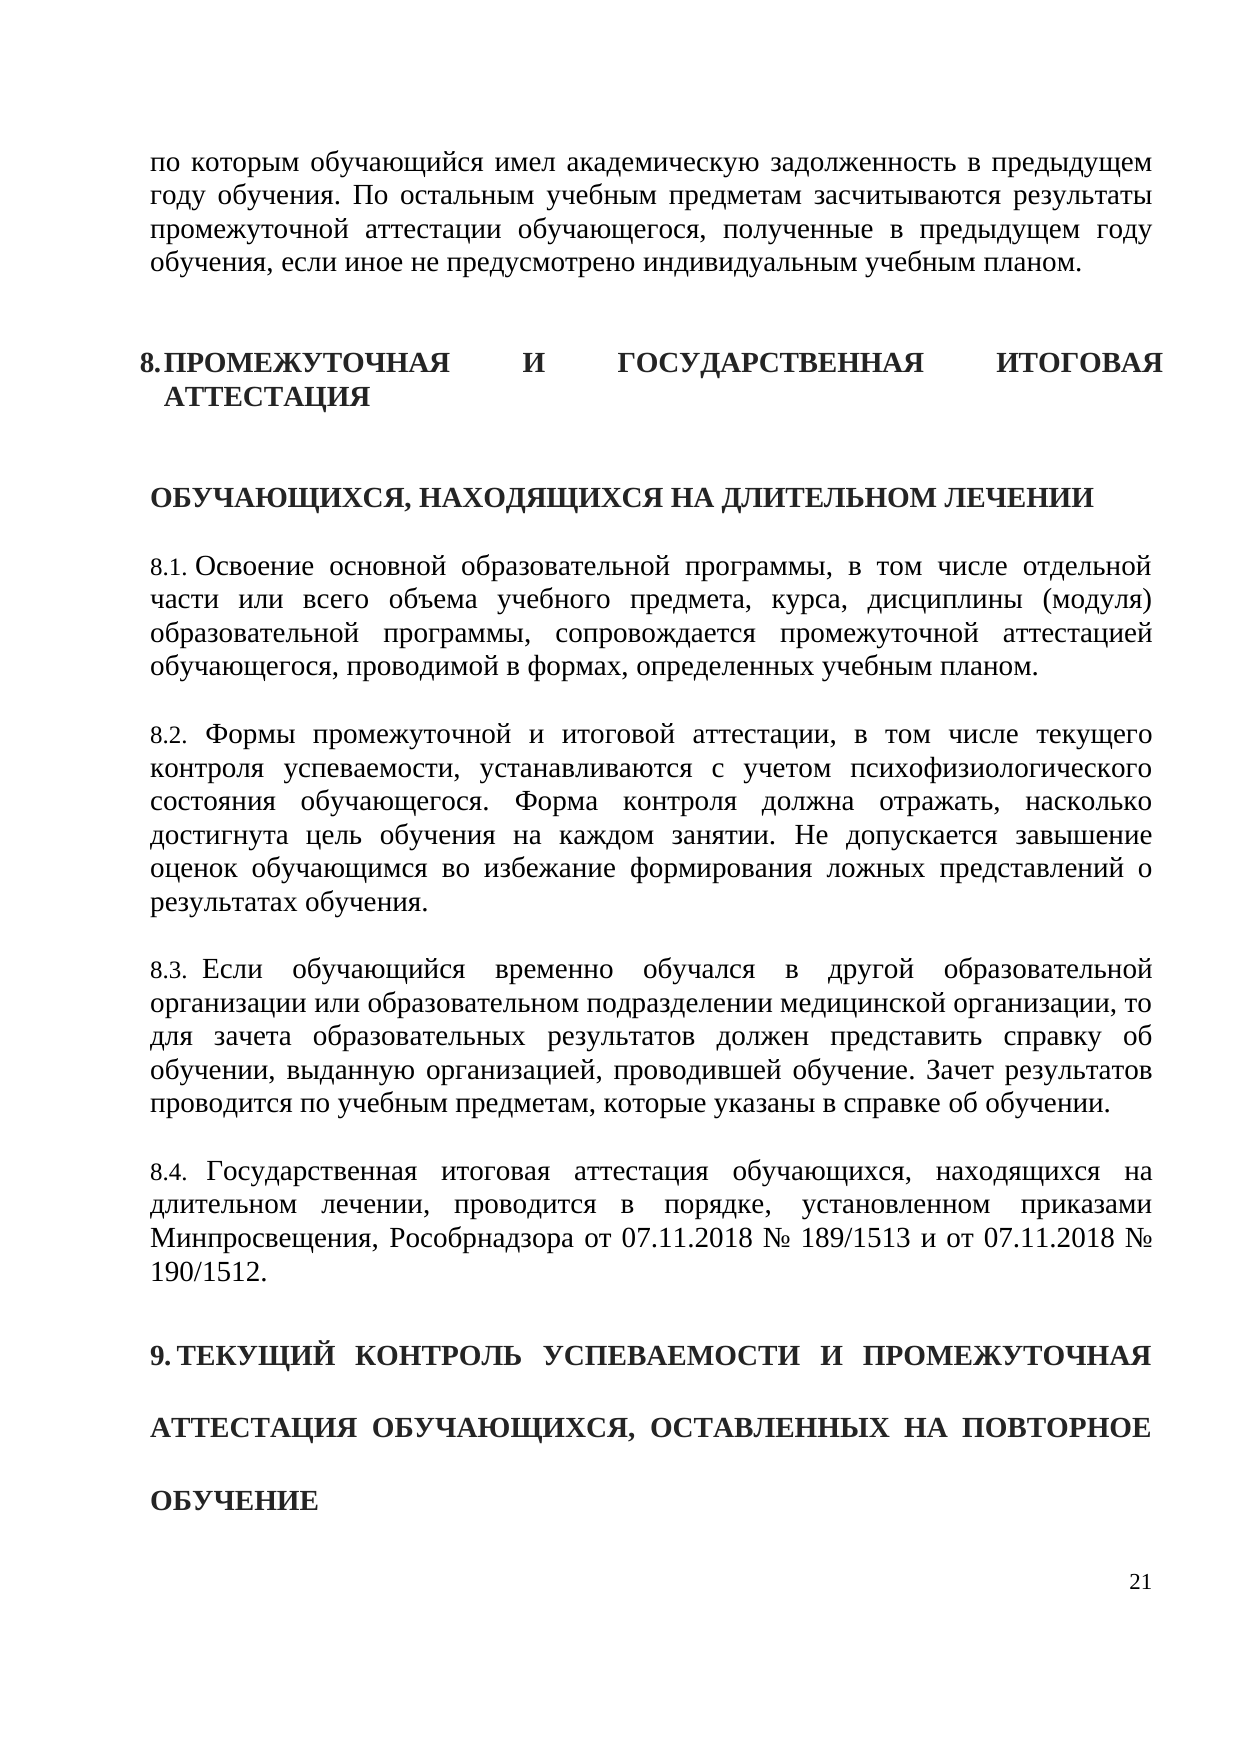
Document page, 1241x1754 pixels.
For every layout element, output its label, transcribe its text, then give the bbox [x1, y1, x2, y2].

subtitle ТЕКУЩИЙ КОНТРОЛЬ УСПЕВАЕМОСТИ И ПРОМЕЖУТОЧНАЯ АТТЕСТАЦИЯ ОБУЧАЮЩИХСЯ, ОСТАВЛЕННЫХ НА ПОВТОРНОЕ ОБУЧЕНИЕ [150, 1338, 1152, 1516]
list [150, 144, 1152, 278]
text ОБУЧАЮЩИХСЯ, НАХОДЯЩИХСЯ НА ДЛИТЕЛЬНОМ ЛЕЧЕНИИ [150, 480, 1163, 514]
subtitle ПРОМЕЖУТОЧНАЯ И ГОСУДАРСТВЕННАЯ ИТОГОВАЯ АТТЕСТАЦИЯ [139, 346, 1163, 413]
list Освоение основной образовательной программы, в том числе отдельной части или всего объема учебного предмета, курса, дисциплины (модуля) образовательной программы, сопровождается промежуточной аттестацией обучающегося, проводимой в формах, определенных учебным планом. [150, 548, 1152, 682]
list Если обучающийся временно обучался в другой образовательной организации или образовательном подразделении медицинской организации, то для зачета образовательных результатов должен представить справку об обучении, выданную организацией, проводившей обучение. Зачет результатов проводится по учебным предметам, которые указаны в справке об обучении. [150, 951, 1153, 1119]
list Государственная итоговая аттестация обучающихся, находящихся на длительном лечении, проводится в порядке, установленном приказами Минпросвещения, Рособрнадзора от 07.11.2018 № 189/1513 и от 07.11.2018 № 190/1512. [150, 1153, 1152, 1287]
list Формы промежуточной и итоговой аттестации, в том числе текущего контроля успеваемости, устанавливаются с учетом психофизиологического состояния обучающегося. Форма контроля должна отражать, насколько достигнута цель обучения на каждом занятии. Не допускается завышение оценок обучающимся во избежание формирования ложных представлений о результатах обучения. [150, 716, 1152, 917]
